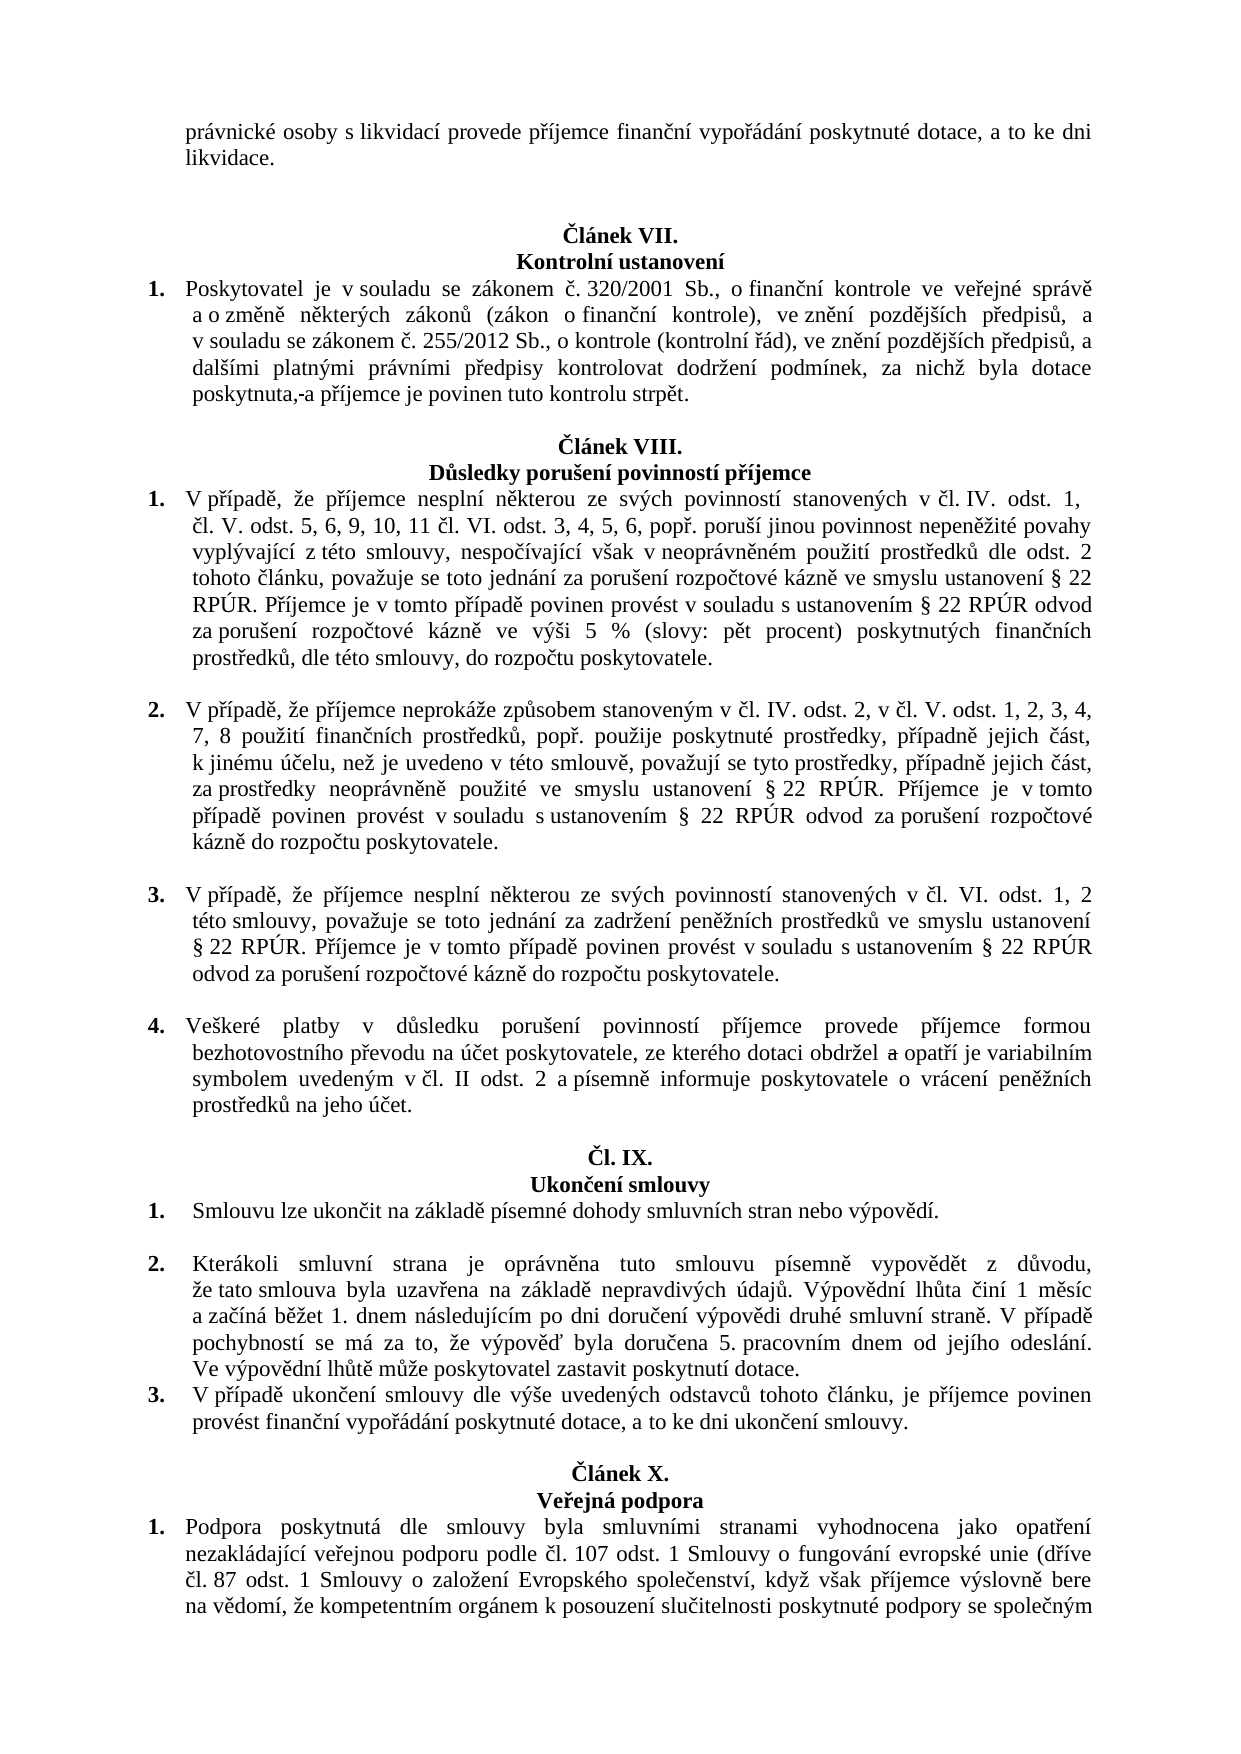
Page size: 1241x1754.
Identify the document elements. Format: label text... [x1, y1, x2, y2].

text Článek VIII. [148, 433, 1092, 459]
text Veřejná podpora [148, 1487, 1092, 1513]
list Smlouvu lze ukončit na základě písemné dohody smluvních stran nebo výpovědí. [148, 1197, 1092, 1223]
list Veškeré platby v důsledku porušení povinností příjemce provede příjemce formou bezhotovostního převodu na účet poskytovatele, ze kterého dotaci obdržel a opatří je variabilním symbolem uvedeným v čl. II odst. 2 a písemně informuje poskytovatele o vrácení peněžních prostředků na jeho účet. [148, 1012, 1092, 1118]
list V případě, že příjemce nesplní některou ze svých povinností stanovených v čl. VI. odst. 1, 2 této smlouvy, považuje se toto jednání za zadržení peněžních prostředků ve smyslu ustanovení § 22 RPÚR. Příjemce je v tomto případě povinen provést v souladu s ustanovením § 22 RPÚR odvod za porušení rozpočtové kázně do rozpočtu poskytovatele. [148, 881, 1092, 986]
text Důsledky porušení povinností příjemce [148, 459, 1092, 485]
text Kontrolní ustanovení [148, 248, 1092, 274]
list Poskytovatel je v souladu se zákonem č. 320/2001 Sb., o finanční kontrole ve veřejné správě a o změně některých zákonů (zákon o finanční kontrole), ve znění pozdějších předpisů, a v souladu se zákonem č. 255/2012 Sb., o kontrole (kontrolní řád), ve znění pozdějších předpisů, a dalšími platnými právními předpisy kontrolovat dodržení podmínek, za nichž byla dotace poskytnuta, a příjemce je povinen tuto kontrolu strpět. [148, 274, 1092, 406]
list V případě, že příjemce nesplní některou ze svých povinností stanovených v čl. IV. odst. 1, čl. V. odst. 5, 6, 9, 10, 11 čl. VI. odst. 3, 4, 5, 6, popř. poruší jinou povinnost nepeněžité povahy vyplývající z této smlouvy, nespočívající však v neoprávněném použití prostředků dle odst. 2 tohoto článku, považuje se toto jednání za porušení rozpočtové kázně ve smyslu ustanovení § 22 RPÚR. Příjemce je v tomto případě povinen provést v souladu s ustanovením § 22 RPÚR odvod za porušení rozpočtové kázně ve výši 5 % (slovy: pět procent) poskytnutých finančních prostředků, dle této smlouvy, do rozpočtu poskytovatele. [148, 485, 1092, 670]
list V případě ukončení smlouvy dle výše uvedených odstavců tohoto článku, je příjemce povinen provést finanční vypořádání poskytnuté dotace, a to ke dni ukončení smlouvy. [148, 1381, 1092, 1434]
text Čl. IX. [148, 1144, 1092, 1171]
list Kterákoli smluvní strana je oprávněna tuto smlouvu písemně vypovědět z důvodu, že tato smlouva byla uzavřena na základě nepravdivých údajů. Výpovědní lhůta činí 1 měsíc a začíná běžet 1. dnem následujícím po dni doručení výpovědi druhé smluvní straně. V případě pochybností se má za to, že výpověď byla doručena 5. pracovním dnem od jejího odeslání. Ve výpovědní lhůtě může poskytovatel zastavit poskytnutí dotace. [148, 1250, 1092, 1381]
text Článek VII. [148, 222, 1092, 248]
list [148, 1513, 1092, 1619]
text Ukončení smlouvy [148, 1171, 1092, 1197]
text Článek X. [148, 1461, 1092, 1487]
list V případě, že příjemce neprokáže způsobem stanoveným v čl. IV. odst. 2, v čl. V. odst. 1, 2, 3, 4, 7, 8 použití finančních prostředků, popř. použije poskytnuté prostředky, případně jejich část, k jinému účelu, než je uvedeno v této smlouvě, považují se tyto prostředky, případně jejich část, za prostředky neoprávněně použité ve smyslu ustanovení § 22 RPÚR. Příjemce je v tomto případě povinen provést v souladu s ustanovením § 22 RPÚR odvod za porušení rozpočtové kázně do rozpočtu poskytovatele. [148, 696, 1092, 854]
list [148, 118, 1092, 171]
